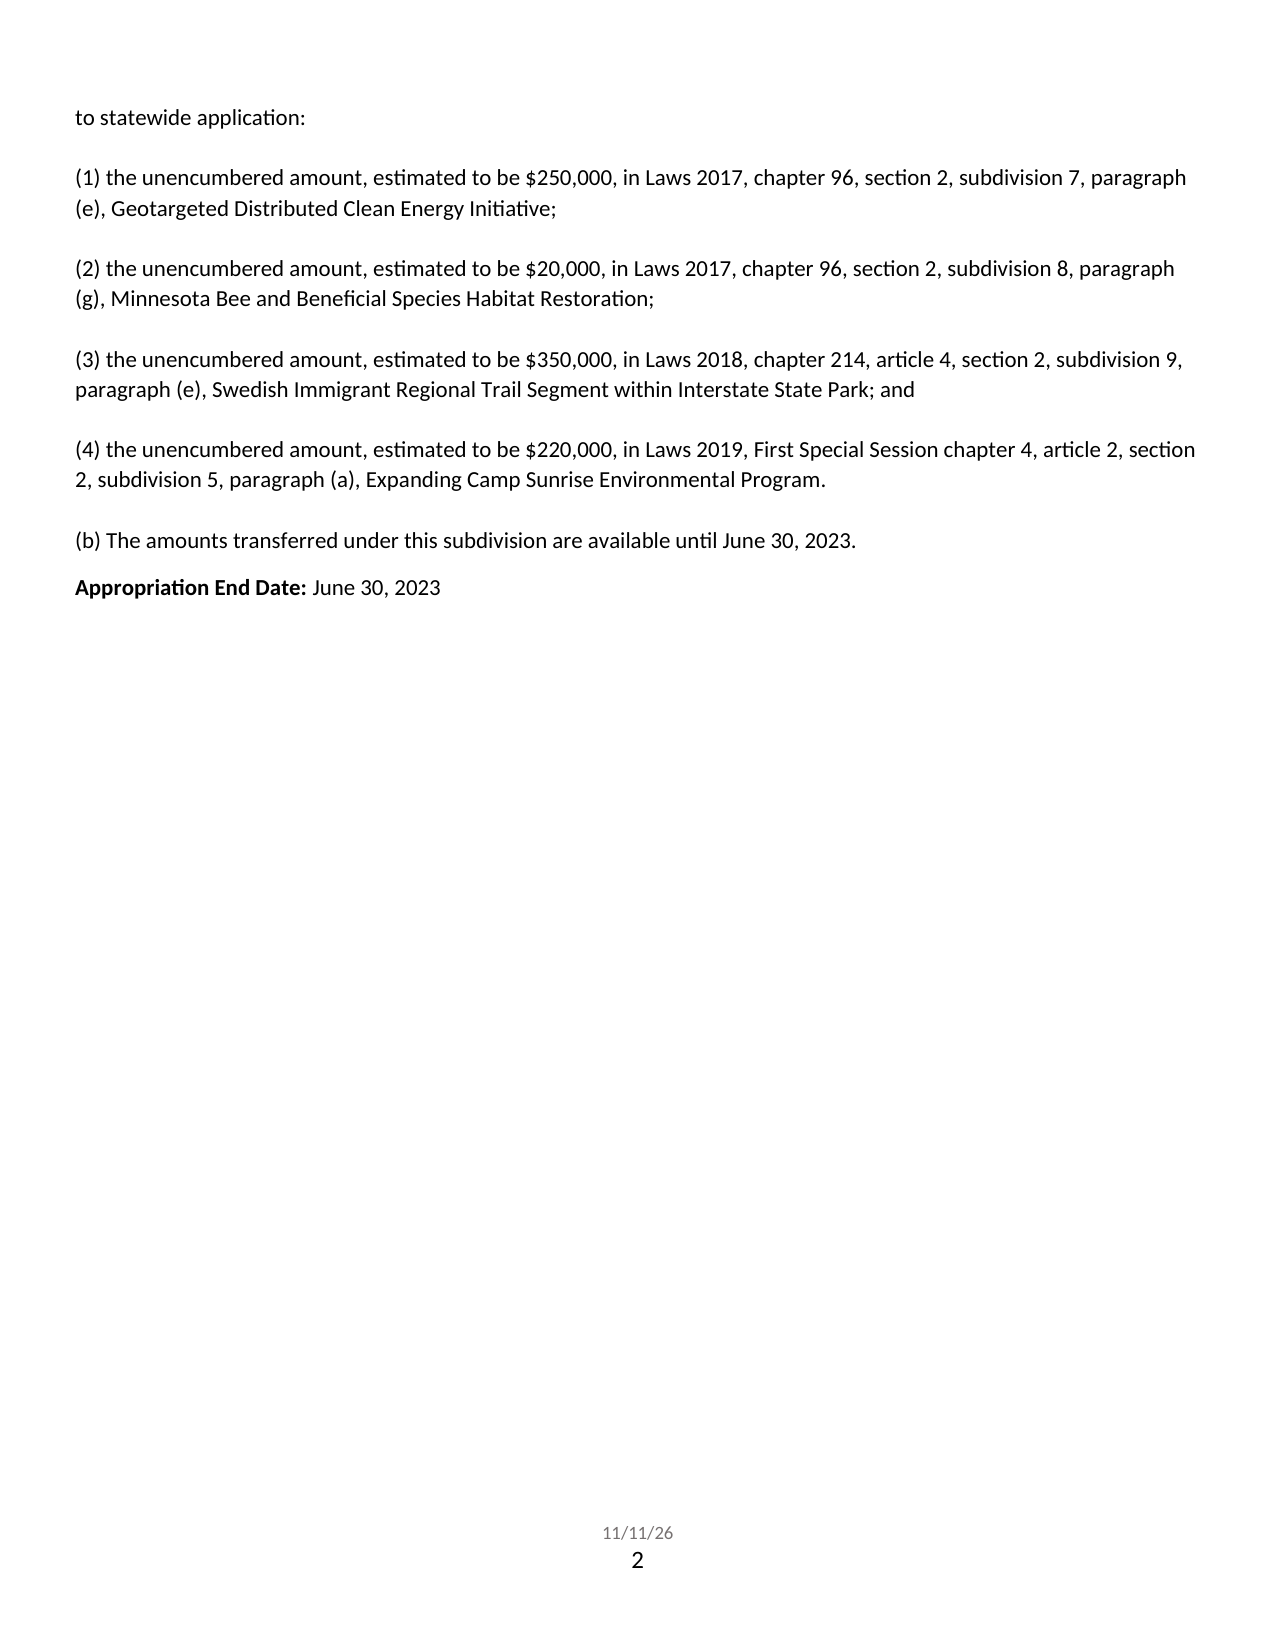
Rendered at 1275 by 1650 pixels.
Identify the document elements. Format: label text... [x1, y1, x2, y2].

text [75, 103, 1200, 554]
text Appropriation End Date: June 30, 2023 [75, 573, 1200, 601]
